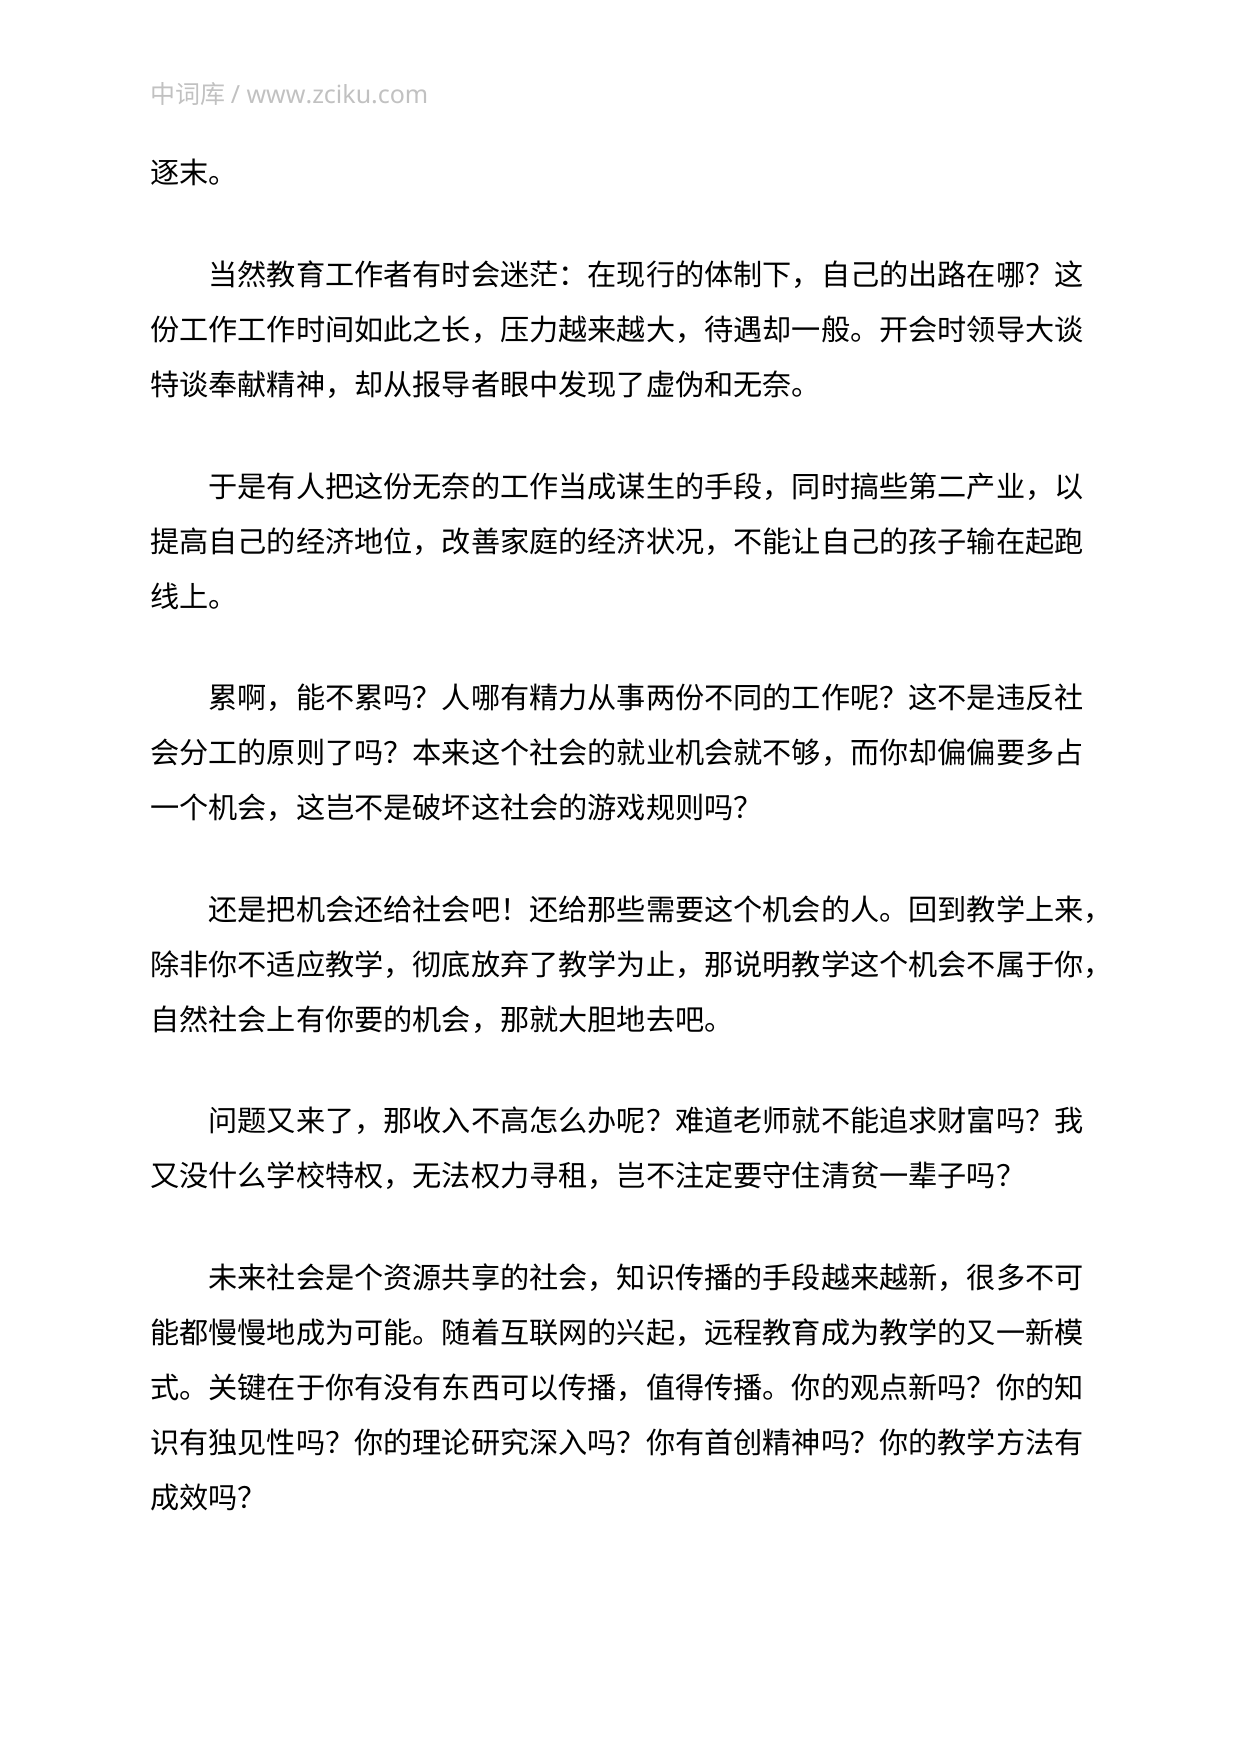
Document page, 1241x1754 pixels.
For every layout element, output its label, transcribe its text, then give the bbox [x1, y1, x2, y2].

text 问题又来了，那收入不高怎么办呢？难道老师就不能追求财富吗？我又没什么学校特权，无法权力寻租，岂不注定要守住清贫一辈子吗？ [150, 1098, 1090, 1195]
text 于是有人把这份无奈的工作当成谋生的手段，同时搞些第二产业，以提高自己的经济地位，改善家庭的经济状况，不能让自己的孩子输在起跑线上。 [150, 463, 1090, 615]
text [150, 150, 1090, 192]
text 当然教育工作者有时会迷茫：在现行的体制下，自己的出路在哪？这份工作工作时间如此之长，压力越来越大，待遇却一般。开会时领导大谈特谈奉献精神，却从报导者眼中发现了虚伪和无奈。 [150, 252, 1090, 404]
text 未来社会是个资源共享的社会，知识传播的手段越来越新，很多不可能都慢慢地成为可能。随着互联网的兴起，远程教育成为教学的又一新模式。关键在于你有没有东西可以传播，值得传播。你的观点新吗？你的知识有独见性吗？你的理论研究深入吗？你有首创精神吗？你的教学方法有成效吗？ [150, 1255, 1090, 1517]
text 还是把机会还给社会吧！还给那些需要这个机会的人。回到教学上来，除非你不适应教学，彻底放弃了教学为止，那说明教学这个机会不属于你，自然社会上有你要的机会，那就大胆地去吧。 [150, 886, 1090, 1038]
text 累啊，能不累吗？人哪有精力从事两份不同的工作呢？这不是违反社会分工的原则了吗？本来这个社会的就业机会就不够，而你却偏偏要多占一个机会，这岂不是破坏这社会的游戏规则吗？ [150, 675, 1090, 827]
